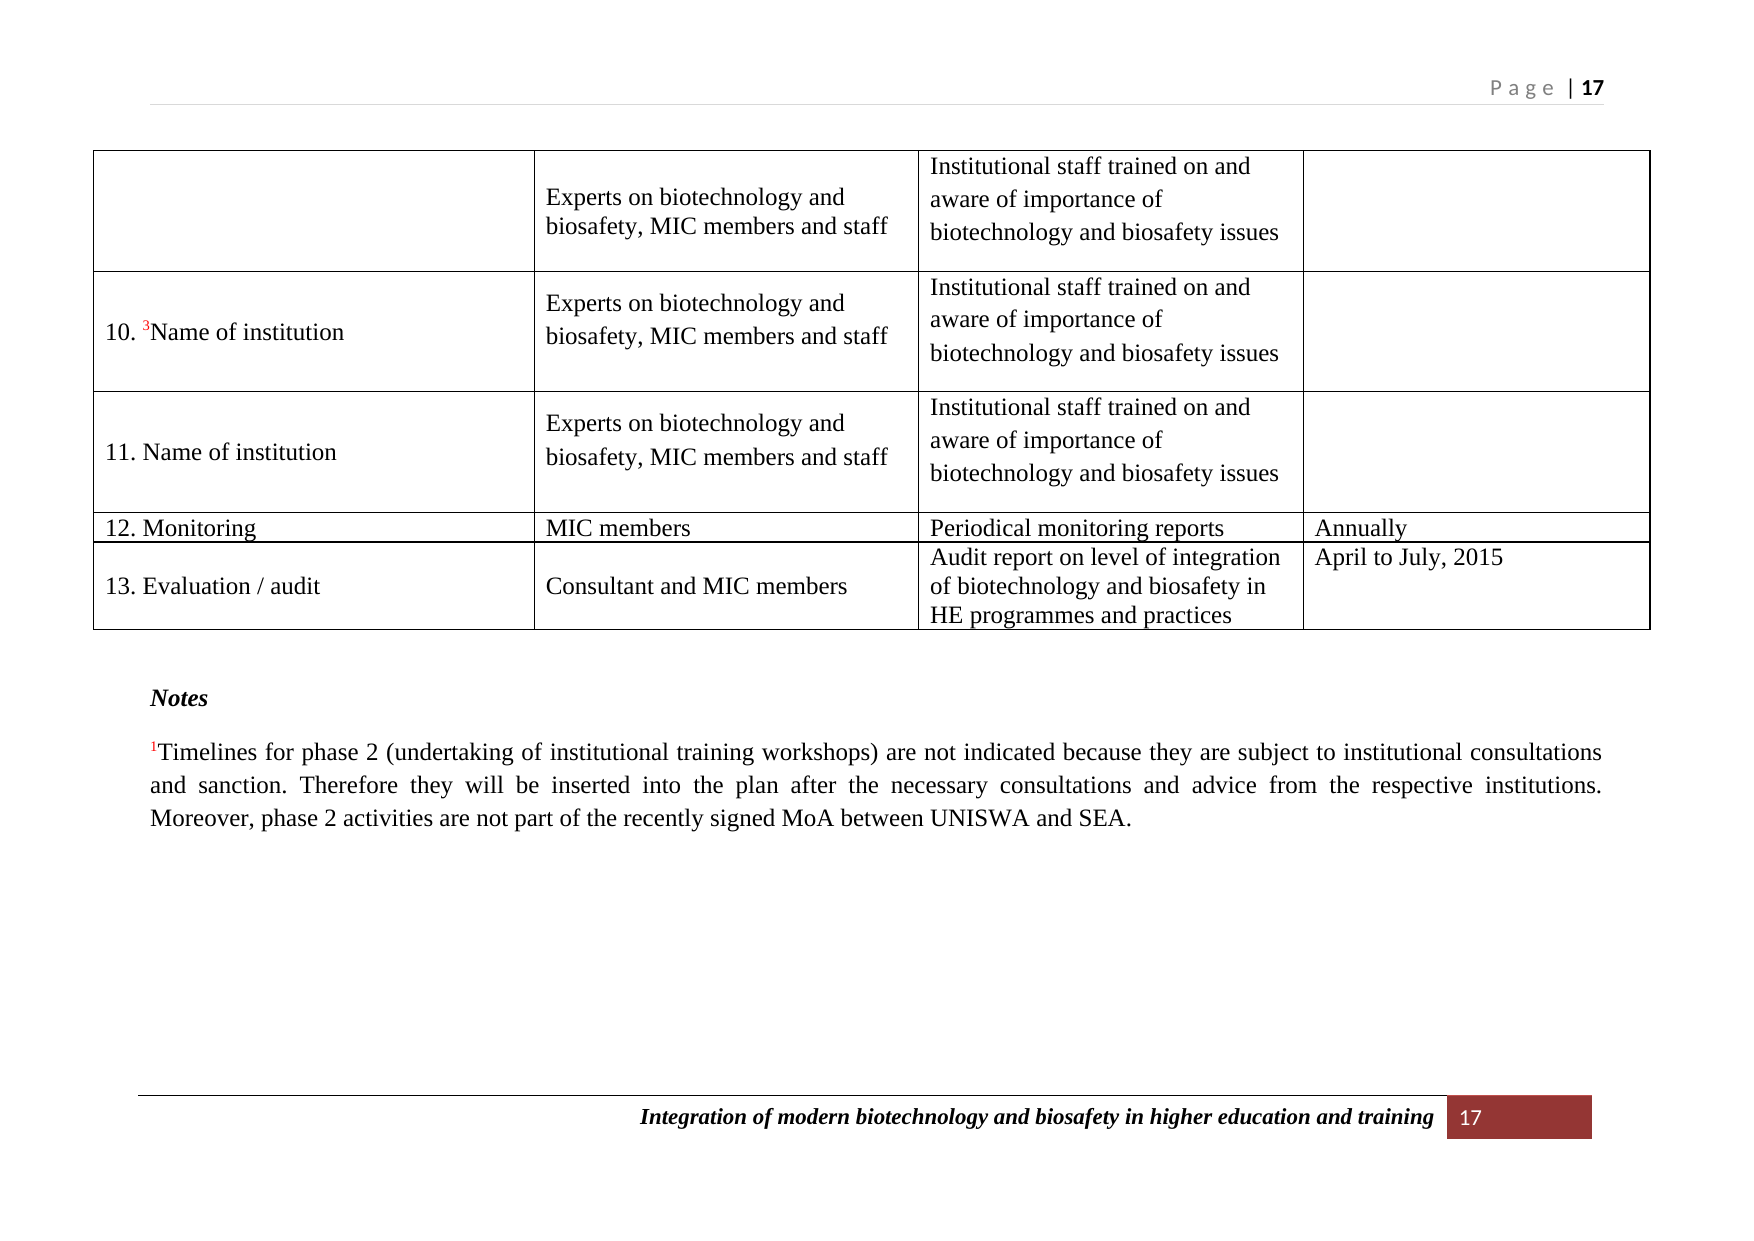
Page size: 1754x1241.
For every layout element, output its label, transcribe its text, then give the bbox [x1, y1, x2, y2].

table_cell [1304, 392, 1649, 512]
table_cell Evaluation / audit [94, 543, 534, 629]
table_cell Name of institution [94, 392, 534, 512]
table_cell Periodical monitoring reports [919, 513, 1303, 541]
table_cell Experts on biotechnology and biosafety, MIC members and staff [535, 272, 918, 391]
table_cell Monitoring [94, 513, 534, 541]
table_cell Institutional staff trained on and aware of importance of biotechnology and biosafety issues [919, 272, 1303, 391]
table_cell Audit report on level of integration of biotechnology and biosafety in HE programmes and practices [919, 543, 1303, 629]
text Notes [150, 683, 1604, 712]
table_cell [919, 151, 1303, 271]
table_cell [1304, 272, 1649, 391]
table_cell MIC members [535, 513, 918, 541]
table_cell [94, 151, 534, 271]
text 1Timelines for phase 2 (undertaking of institutional training workshops) are not indicated because they are subject to institutional consultations and sanction. Therefore they will be inserted into the plan after the necessary consultations and advice from the respective institutions. Moreover, phase 2 activities are not part of the recently signed MoA between UNISWA and SEA. [150, 737, 1604, 832]
table_cell Institutional staff trained on and aware of importance of biotechnology and biosafety issues [919, 392, 1303, 512]
table_cell 3Name of institution [94, 272, 534, 391]
table_cell April to July, 2015 [1304, 543, 1649, 629]
table_cell [1304, 151, 1649, 271]
table_cell Experts on biotechnology and biosafety, MIC members and staff [535, 392, 918, 512]
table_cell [535, 151, 918, 271]
table_cell Consultant and MIC members [535, 543, 918, 629]
table_cell Annually [1304, 513, 1649, 541]
